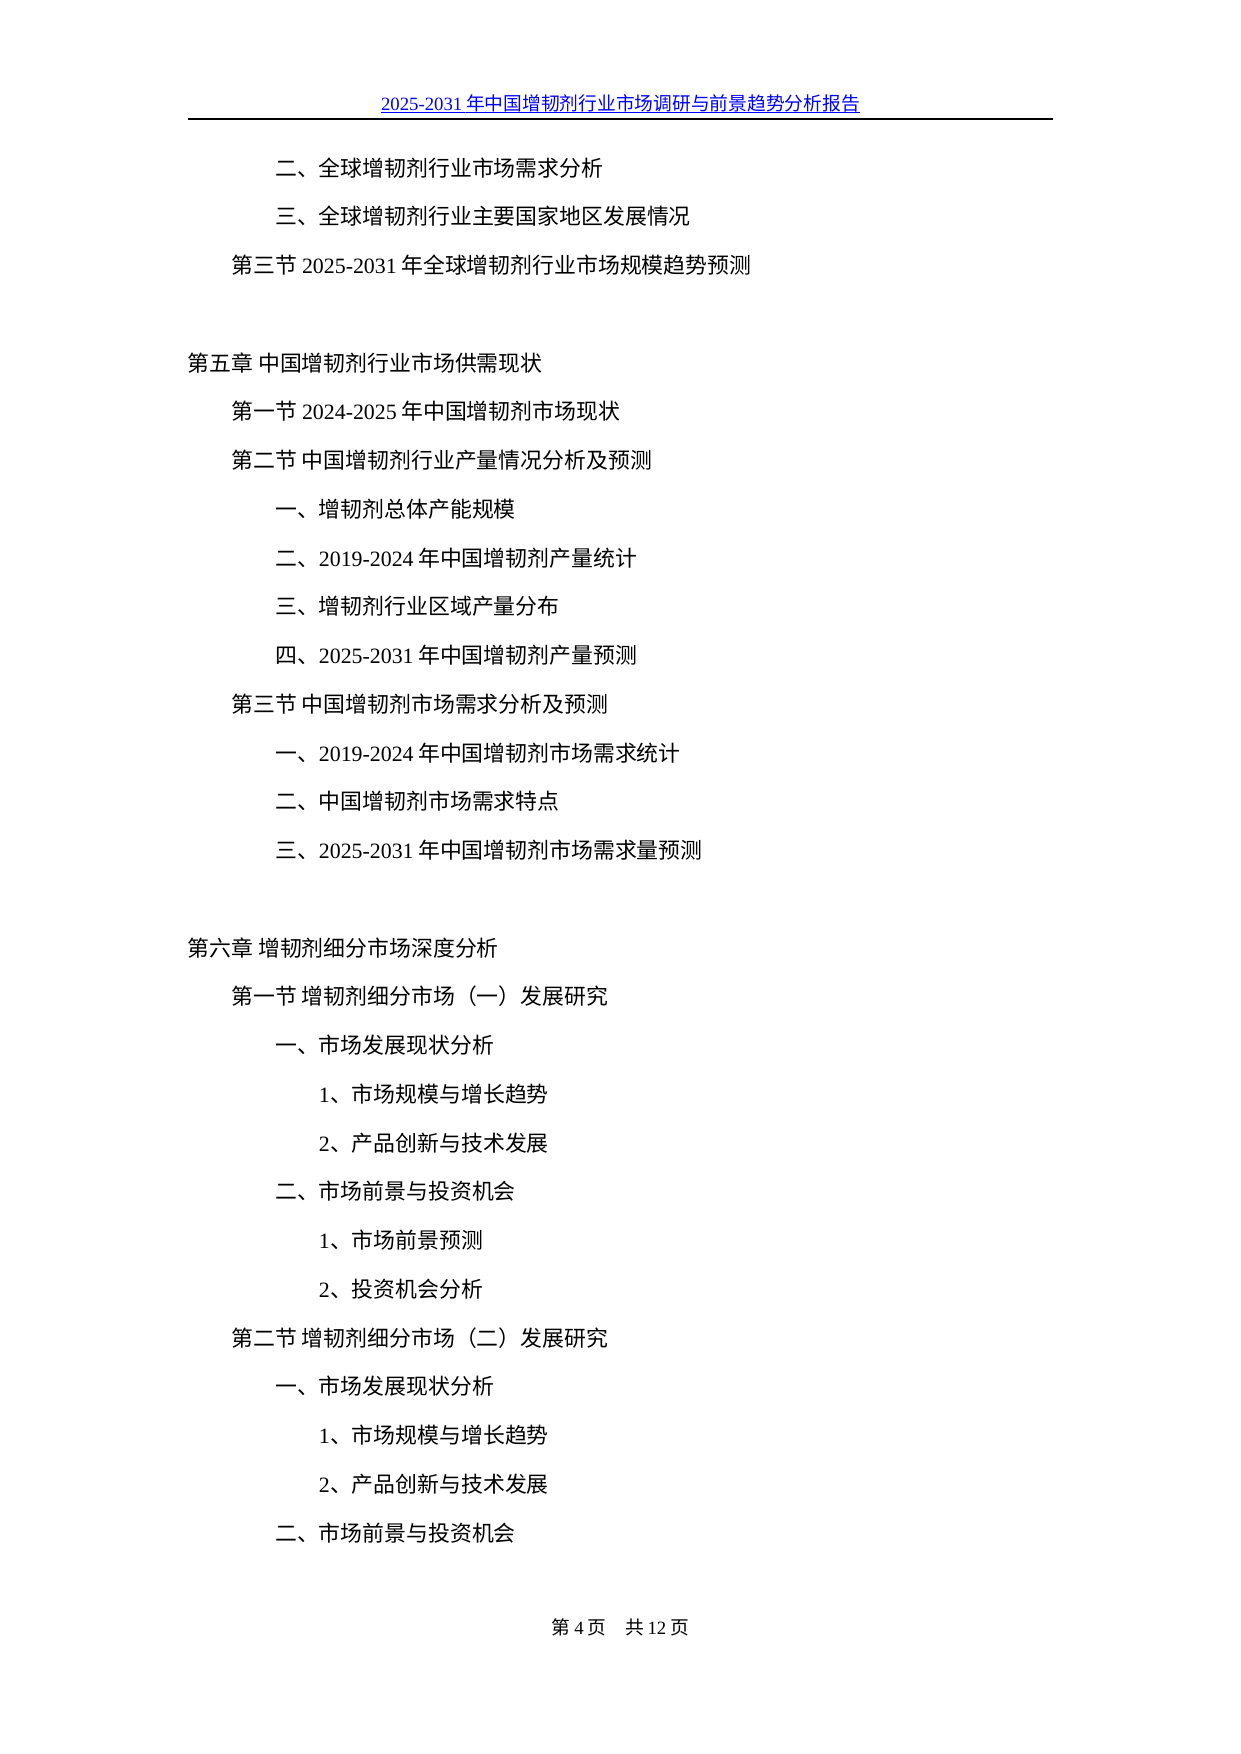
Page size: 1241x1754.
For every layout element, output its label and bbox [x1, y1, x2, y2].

text [187, 150, 1053, 1548]
